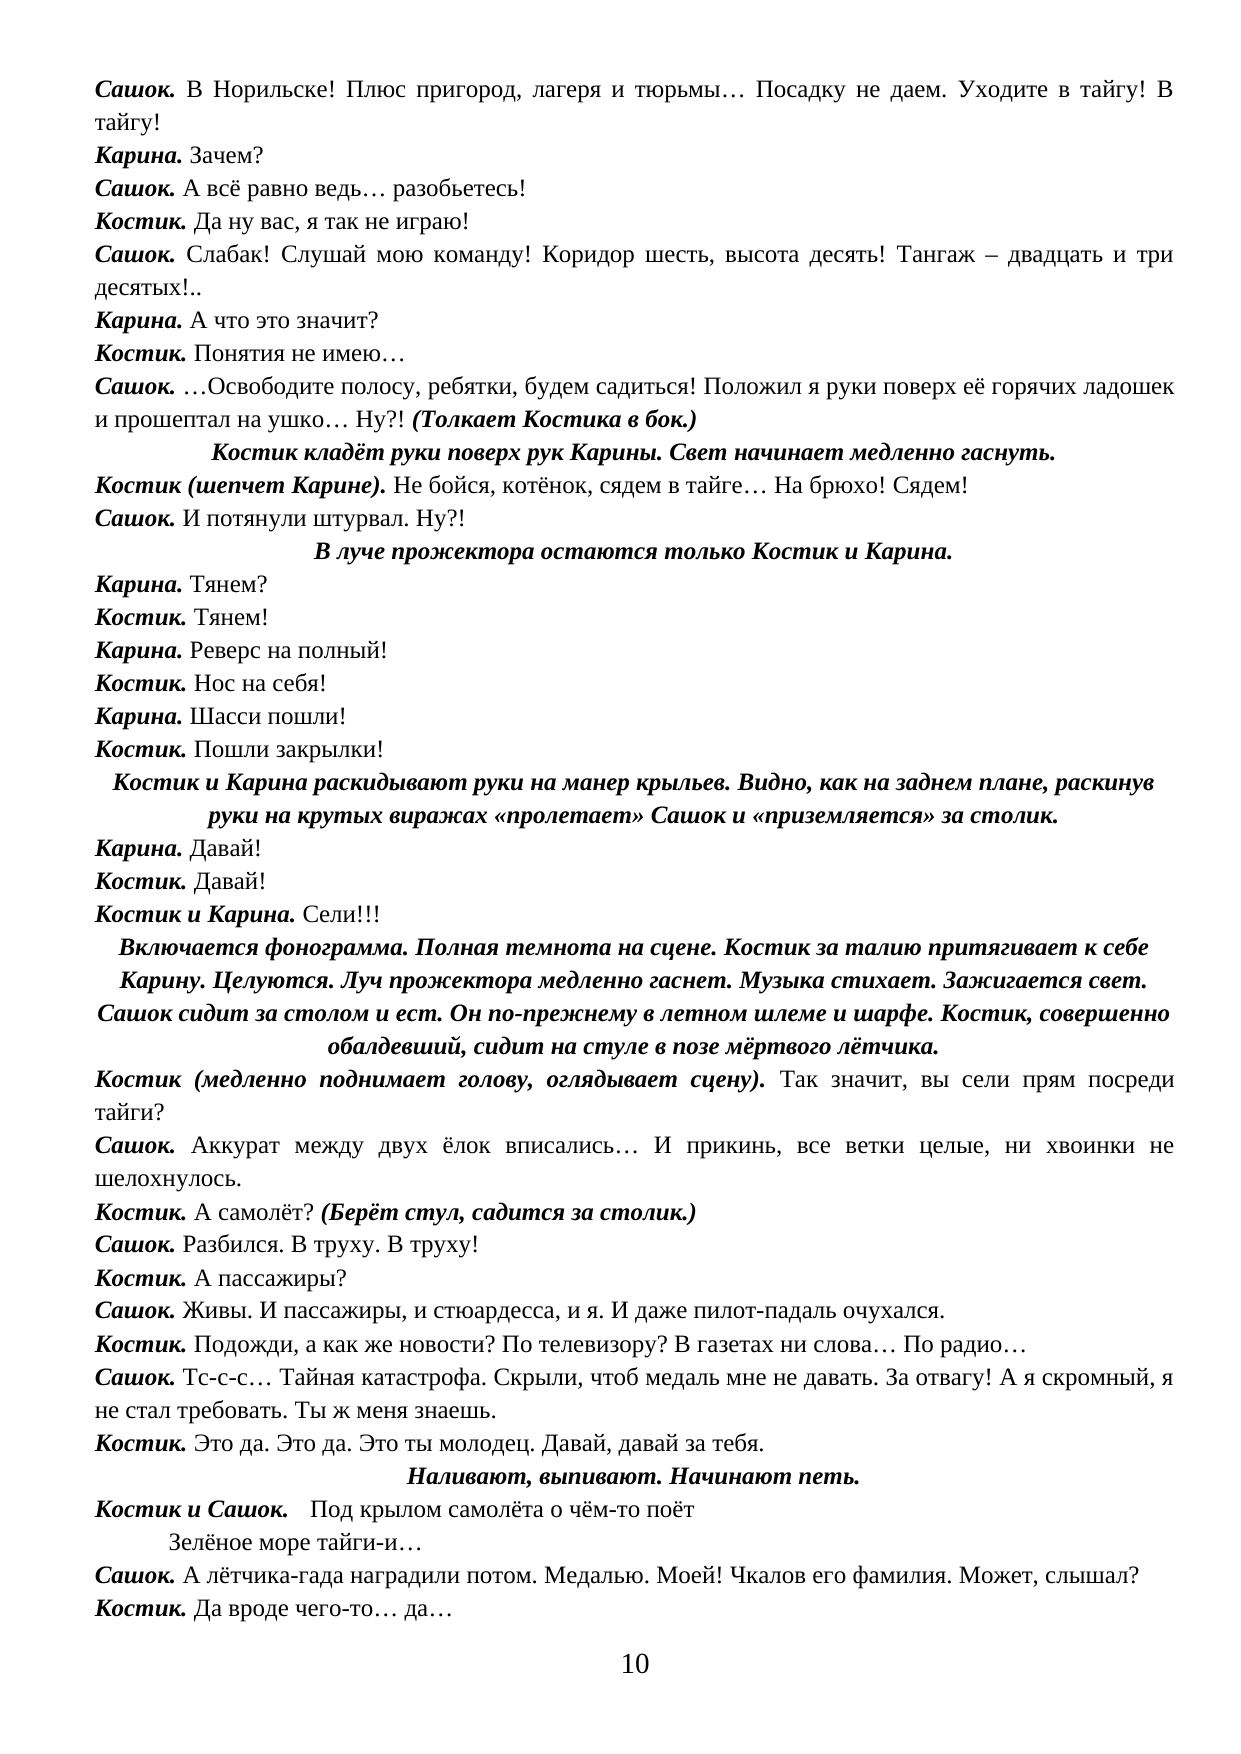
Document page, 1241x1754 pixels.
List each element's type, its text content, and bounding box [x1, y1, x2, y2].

text Костик. Тянем! [94, 602, 1175, 631]
text Карина. Шасси пошли! [94, 701, 1175, 730]
text Костик и Сашок. Под крылом самолёта о чём-то поёт [94, 1494, 1175, 1522]
text Сашок. Живы. И пассажиры, и стюардесса, и я. И даже пилот-падаль очухался. [94, 1296, 1175, 1324]
text Сашок. В Норильске! Плюс пригород, лагеря и тюрьмы… Посадку не даем. Уходите в тайгу! В тайгу! [94, 74, 1175, 136]
text Костик. Да вроде чего-то… да… [94, 1593, 1175, 1622]
text Карина. Тянем? [94, 569, 1175, 598]
text Костик и Карина. Сели!!! [94, 899, 1175, 928]
text Костик (шепчет Карине). Не бойся, котёнок, сядем в тайге… На брюхо! Сядем! [94, 470, 1175, 499]
text Костик и Карина раскидывают руки на манер крыльев. Видно, как на заднем плане, раскинув руки на крутых виражах «пролетает» Сашок и «приземляется» за столик. [94, 767, 1175, 829]
text Сашок. Аккурат между двух ёлок вписались… И прикинь, все ветки целые, ни хвоинки не шелохнулось. [94, 1131, 1175, 1192]
text Сашок. И потянули штурвал. Ну?! [94, 503, 1175, 532]
text Костик. Давай! [94, 866, 1175, 895]
text Костик кладёт руки поверх рук Карины. Свет начинает медленно гаснуть. [94, 437, 1175, 466]
text Карина. Зачем? [94, 140, 1175, 169]
text Костик. Да ну вас, я так не играю! [94, 206, 1175, 235]
text Карина. А что это значит? [94, 305, 1175, 334]
text Включается фонограмма. Полная темнота на сцене. Костик за талию притягивает к себе Карину. Целуются. Луч прожектора медленно гаснет. Музыка стихает. Зажигается свет. Сашок сидит за столом и ест. Он по-прежнему в летном шлеме и шарфе. Костик, совершенно обалдевший, сидит на стуле в позе мёртвого лётчика. [94, 932, 1175, 1060]
text Костик. Подожди, а как же новости? По телевизору? В газетах ни слова… По радио… [94, 1329, 1175, 1357]
text Костик. Это да. Это да. Это ты молодец. Давай, давай за тебя. [94, 1428, 1175, 1456]
text Сашок. …Освободите полосу, ребятки, будем садиться! Положил я руки поверх её горячих ладошек и прошептал на ушко… Ну?! (Толкает Костика в бок.) [94, 371, 1175, 433]
text Сашок. А всё равно ведь… разобьетесь! [94, 173, 1175, 202]
text Костик. Пошли закрылки! [94, 734, 1175, 763]
text Костик (медленно поднимает голову, оглядывает сцену). Так значит, вы сели прям посреди тайги? [94, 1064, 1175, 1126]
text Костик. Нос на себя! [94, 668, 1175, 697]
text Сашок. Слабак! Слушай мою команду! Коридор шесть, высота десять! Тангаж – двадцать и три десятых!.. [94, 239, 1175, 301]
text Сашок. Тс-с-с… Тайная катастрофа. Скрыли, чтоб медаль мне не давать. За отвагу! А я скромный, я не стал требовать. Ты ж меня знаешь. [94, 1362, 1175, 1423]
text Сашок. Разбился. В труху. В труху! [94, 1229, 1175, 1258]
text Наливают, выпивают. Начинают петь. [94, 1461, 1175, 1489]
text Костик. А самолёт? (Берёт стул, садится за столик.) [94, 1197, 1175, 1225]
text В луче прожектора остаются только Костик и Карина. [94, 536, 1175, 565]
text Сашок. А лётчика-гада наградили потом. Медалью. Моей! Чкалов его фамилия. Может, слышал? [94, 1560, 1175, 1588]
text Зелёное море тайги-и… [94, 1527, 1175, 1556]
text Карина. Давай! [94, 833, 1175, 862]
text Костик. А пассажиры? [94, 1263, 1175, 1291]
text Карина. Реверс на полный! [94, 635, 1175, 664]
text Костик. Понятия не имею… [94, 338, 1175, 367]
